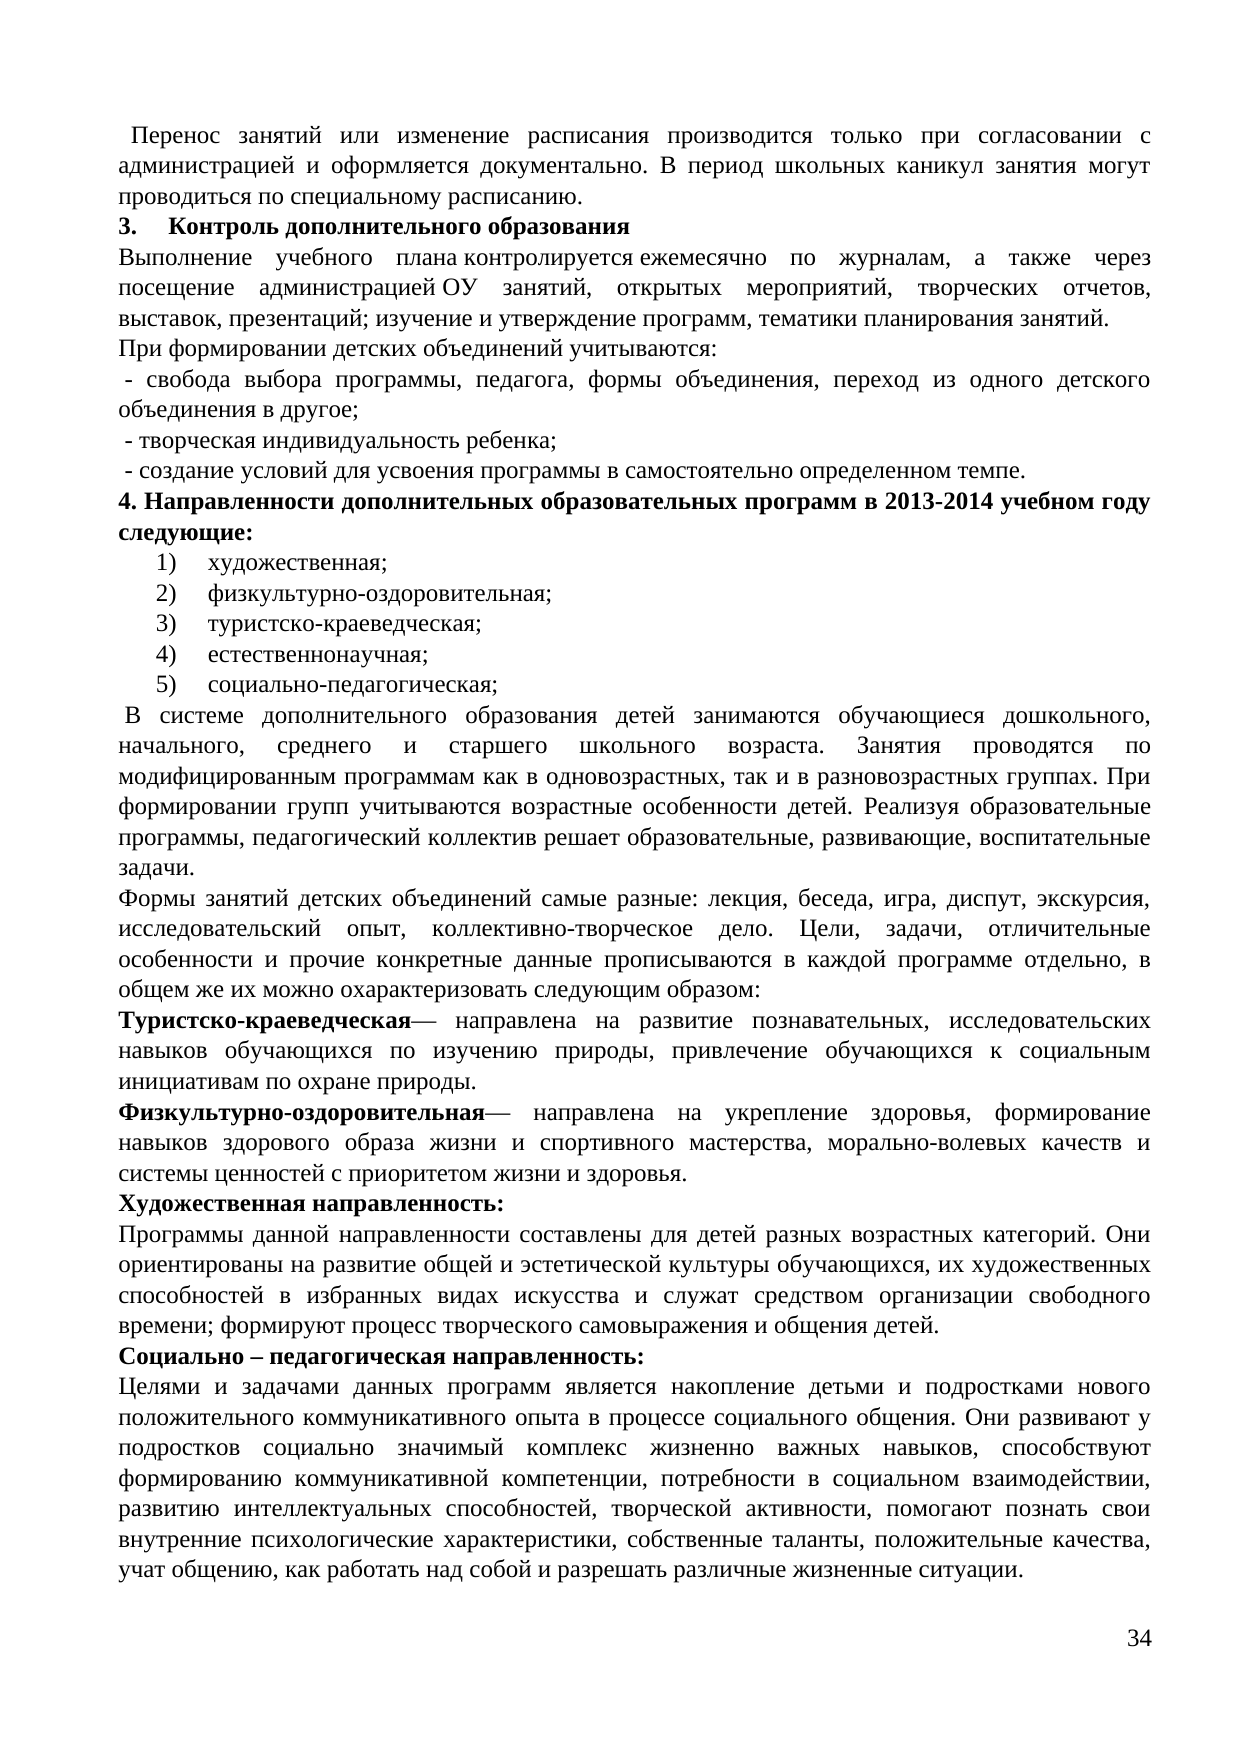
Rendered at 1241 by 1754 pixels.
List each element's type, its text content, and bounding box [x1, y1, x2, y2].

text Перенос занятий или изменение расписания производится только при согласовании с администрацией и оформляется документально. В период школьных каникул занятия могут проводиться по специальному расписанию. [118, 118, 1152, 210]
text - создание условий для усвоения программы в самостоятельно определенном темпе. [118, 454, 1152, 484]
text 1) художественная; [156, 545, 1152, 576]
text - свобода выбора программы, педагога, формы объединения, переход из одного детского объединения в другое; [118, 362, 1152, 423]
text Выполнение учебного плана контролируется ежемесячно по журналам, а также через посещение администрацией ОУ занятий, открытых мероприятий, творческих отчетов, выставок, презентаций; изучение и утверждение программ, тематики планирования занятий. [118, 240, 1152, 332]
text Целями и задачами данных программ является накопление детьми и подростками нового положительного коммуникативного опыта в процессе социального общения. Они развивают у подростков социально значимый комплекс жизненно важных навыков, способствуют формированию коммуникативной компетенции, потребности в социальном взаимодействии, развитию интеллектуальных способностей, творческой активности, помогают познать свои внутренние психологические характеристики, собственные таланты, положительные качества, учат общению, как работать над собой и разрешать различные жизненные ситуации. [118, 1369, 1152, 1583]
text Социально – педагогическая направленность: [118, 1339, 1152, 1369]
text При формировании детских объединений учитываются: [118, 332, 1152, 362]
text 4) естественнонаучная; [156, 637, 1152, 667]
text Физкультурно-оздоровительная— направлена на укрепление здоровья, формирование навыков здорового образа жизни и спортивного мастерства, морально-волевых качеств и системы ценностей с приоритетом жизни и здоровья. [118, 1095, 1152, 1186]
text Формы занятий детских объединений самые разные: лекция, беседа, игра, диспут, экскурсия, исследовательский опыт, коллективно-творческое дело. Цели, задачи, отличительные особенности и прочие конкретные данные прописываются в каждой программе отдельно, в общем же их можно охарактеризовать следующим образом: [118, 881, 1152, 1003]
text Программы данной направленности составлены для детей разных возрастных категорий. Они ориентированы на развитие общей и эстетической культуры обучающихся, их художественных способностей в избранных видах искусства и служат средством организации свободного времени; формируют процесс творческого самовыражения и общения детей. [118, 1217, 1152, 1339]
text 2) физкультурно-оздоровительная; [156, 576, 1152, 606]
text 5) социально-педагогическая; [156, 667, 1152, 698]
text - творческая индивидуальность ребенка; [118, 423, 1152, 454]
text Художественная направленность: [118, 1186, 1152, 1217]
text 3. Контроль дополнительного образования [118, 210, 1152, 240]
text Туристско-краеведческая— направлена на развитие познавательных, исследовательских навыков обучающихся по изучению природы, привлечение обучающихся к социальным инициативам по охране природы. [118, 1003, 1152, 1095]
text 3) туристско-краеведческая; [156, 606, 1152, 637]
text 4. Направленности дополнительных образовательных программ в 2013-2014 учебном году следующие: [118, 484, 1152, 545]
text В системе дополнительного образования детей занимаются обучающиеся дошкольного, начального, среднего и старшего школьного возраста. Занятия проводятся по модифицированным программам как в одновозрастных, так и в разновозрастных группах. При формировании групп учитываются возрастные особенности детей. Реализуя образовательные программы, педагогический коллектив решает образовательные, развивающие, воспитательные задачи. [118, 698, 1152, 881]
